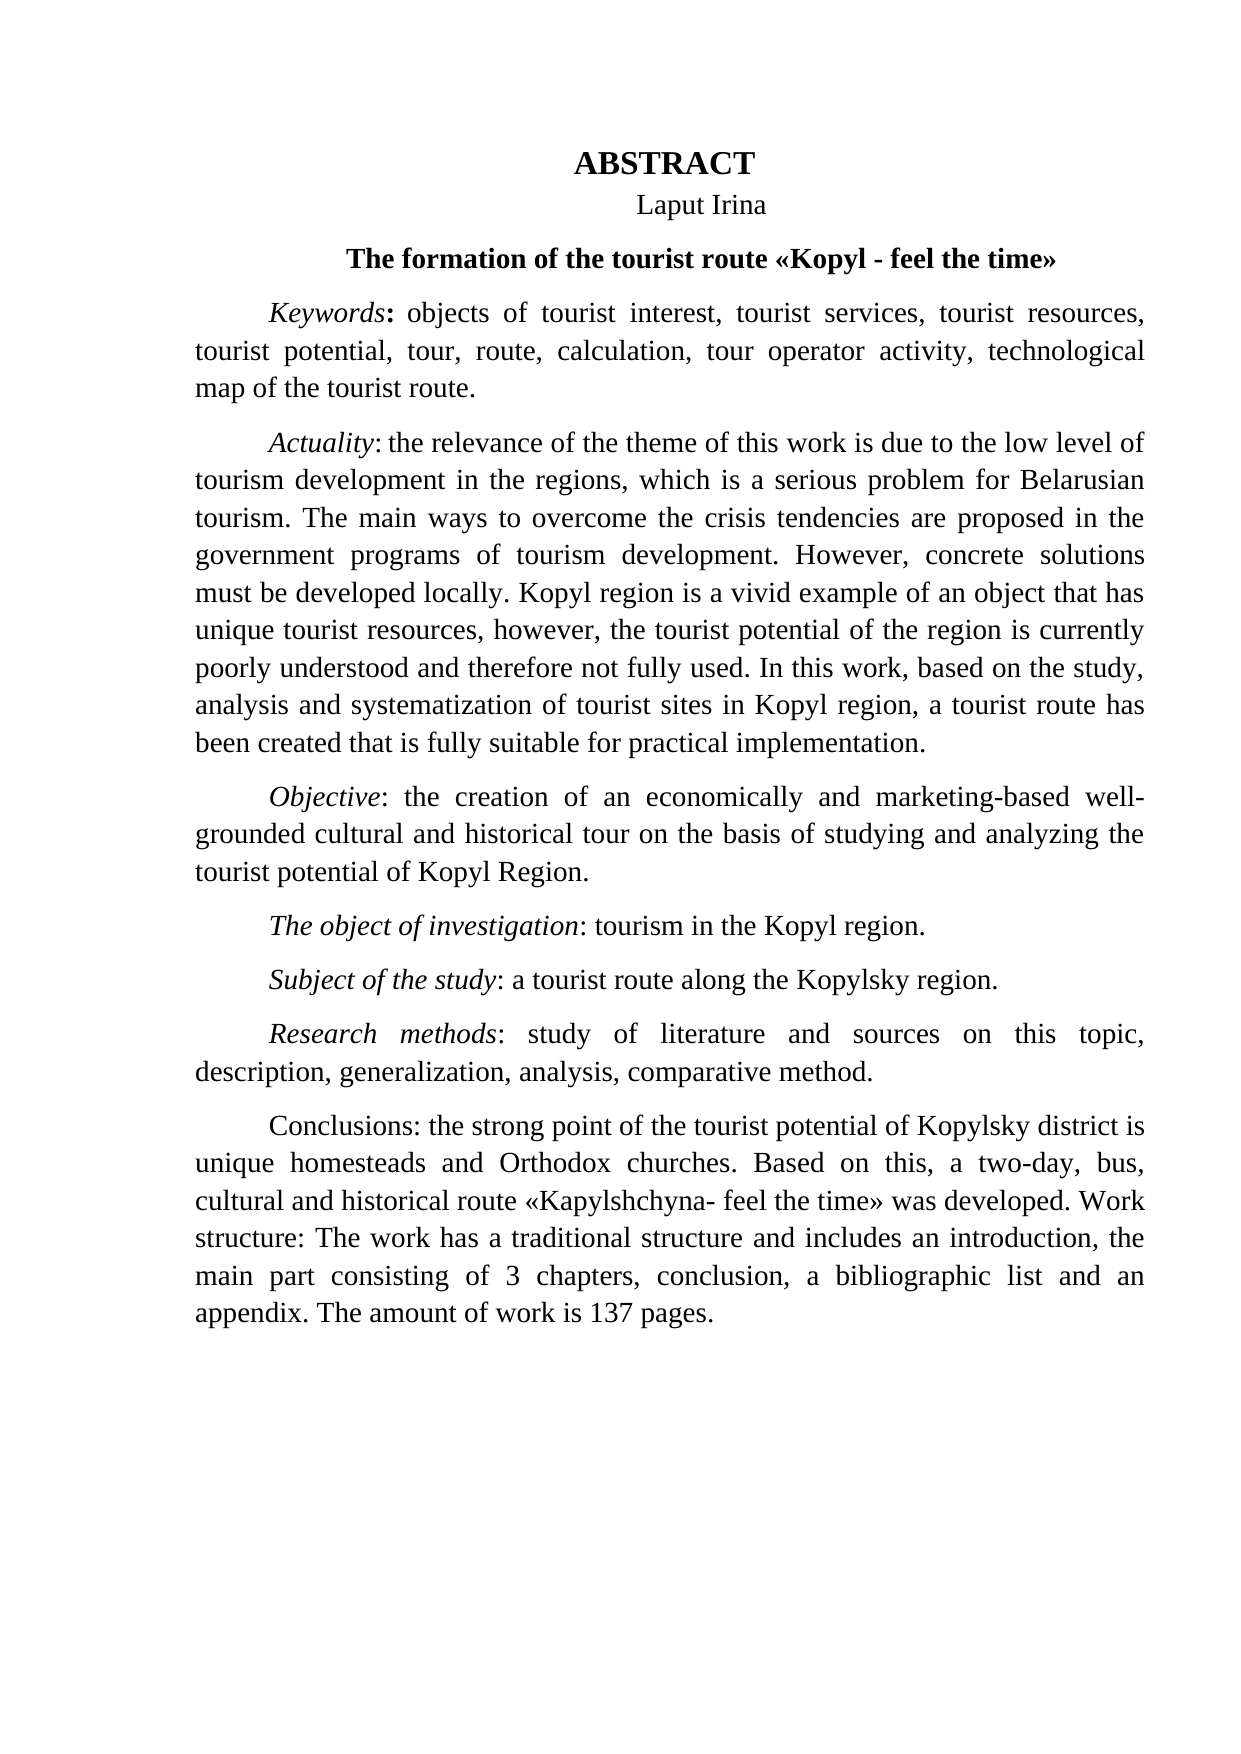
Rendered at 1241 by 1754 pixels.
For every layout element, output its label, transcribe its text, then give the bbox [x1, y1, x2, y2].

text Laput Irina [177, 184, 1152, 222]
text Actuality: the relevance of the theme of this work is due to the low level of tourism development in the regions, which is a serious problem for Belarusian tourism. The main ways to overcome the crisis tendencies are proposed in the government programs of tourism development. However, concrete solutions must be developed locally. Kopyl region is a vivid example of an object that has unique tourist resources, however, the tourist potential of the region is currently poorly understood and therefore not fully used. In this work, based on the study, analysis and systematization of tourist sites in Kopyl region, a tourist route has been created that is fully suitable for practical implementation. [195, 422, 1146, 759]
text Subject of the study: a tourist route along the Kopylsky region. [195, 959, 1146, 997]
text Research methods: study of literature and sources on this topic, description, generalization, analysis, comparative method. [195, 1014, 1146, 1089]
text Keywords: objects of tourist interest, tourist services, tourist resources, tourist potential, tour, route, calculation, tour operator activity, technological map of the tourist route. [195, 293, 1146, 405]
text The object of investigation: tourism in the Kopyl region. [195, 905, 1146, 943]
subtitle АBSTRACT [177, 143, 1152, 181]
text Conclusions: the strong point of the tourist potential of Kopylsky district is unique homesteads and Orthodox churches. Based on this, a two-day, bus, cultural and historical route «Kapylshchyna- feel the time» was developed. Work structure: The work has a traditional structure and includes an introduction, the main part consisting of 3 chapters, conclusion, a bibliographic list and an appendix. The amount of work is 137 pages. [195, 1105, 1146, 1330]
text The formation of the tourist route «Kopyl - feel the time» [177, 239, 1152, 276]
text Objective: the creation of an economically and marketing-based well-grounded cultural and historical tour on the basis of studying and analyzing the tourist potential of Kopyl Region. [195, 776, 1146, 889]
